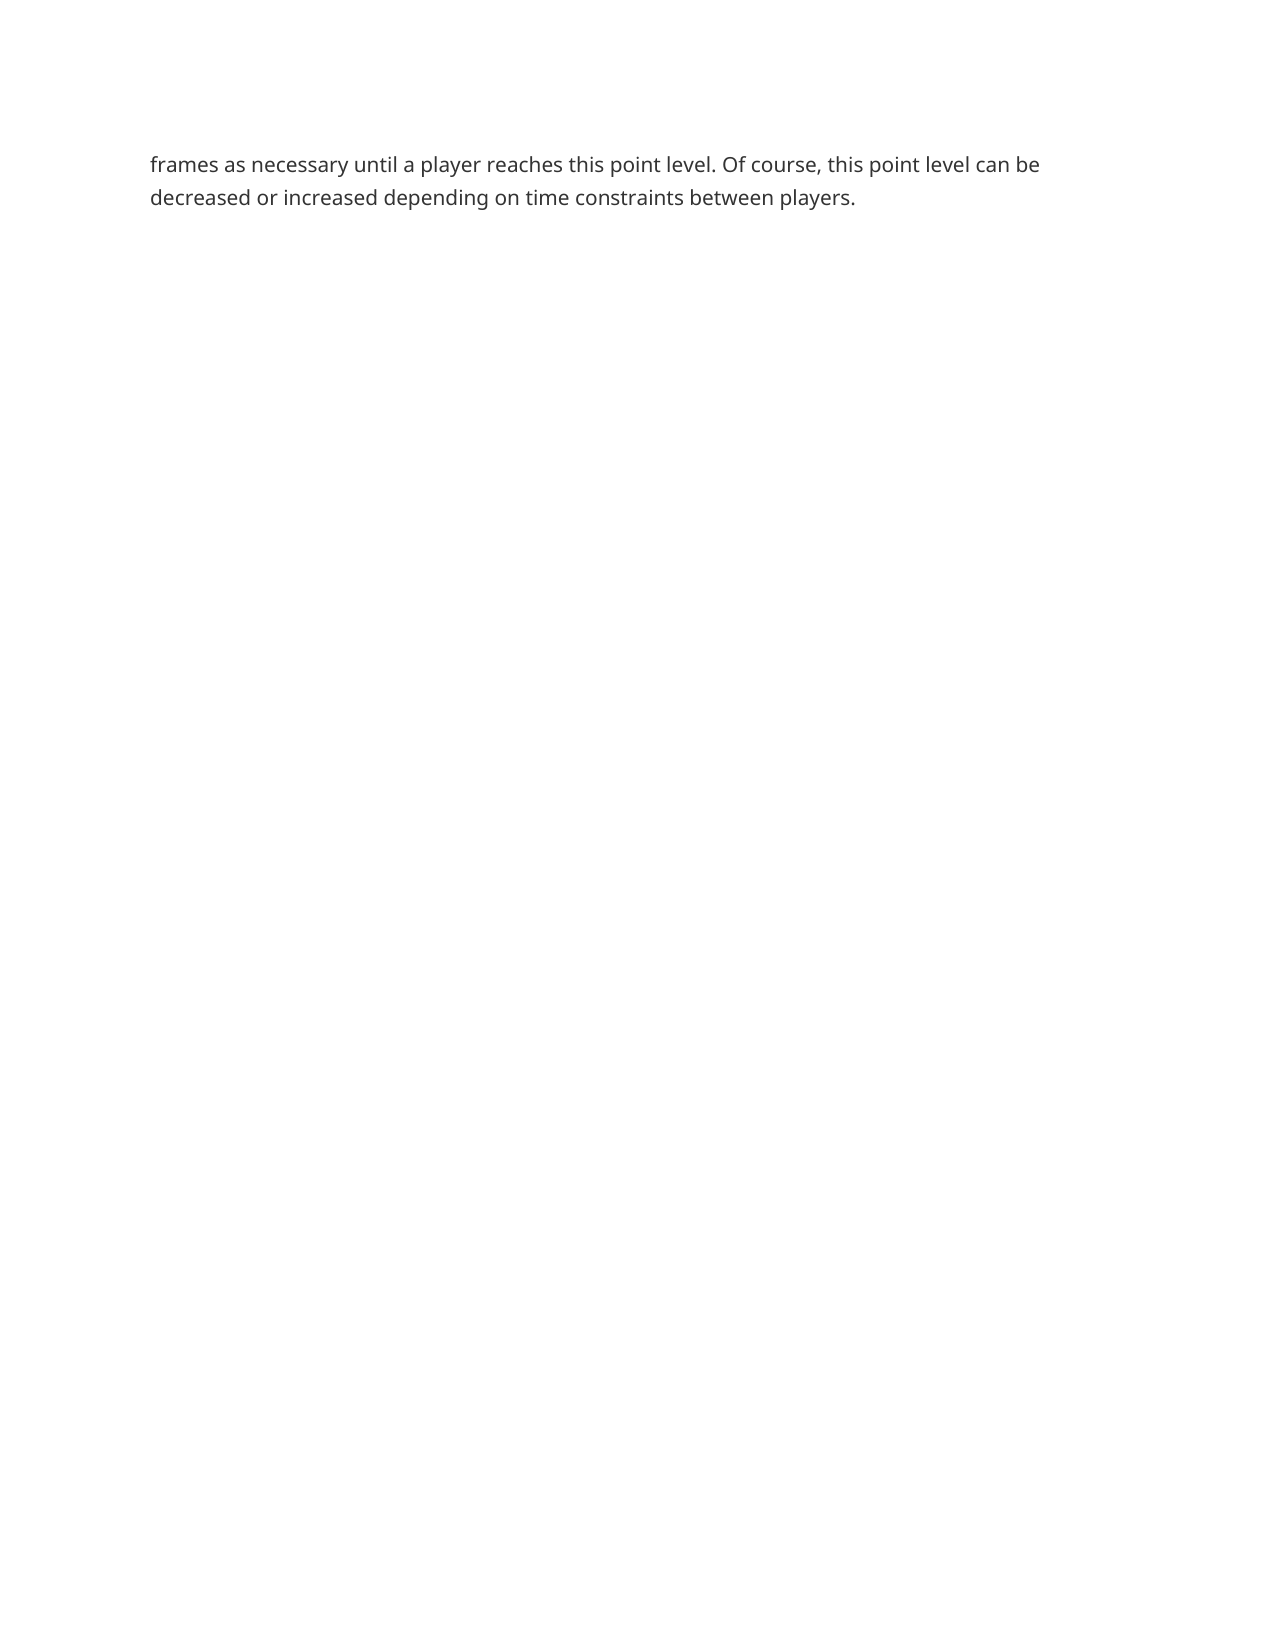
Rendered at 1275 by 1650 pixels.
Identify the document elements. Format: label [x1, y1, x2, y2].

text [150, 150, 1125, 211]
